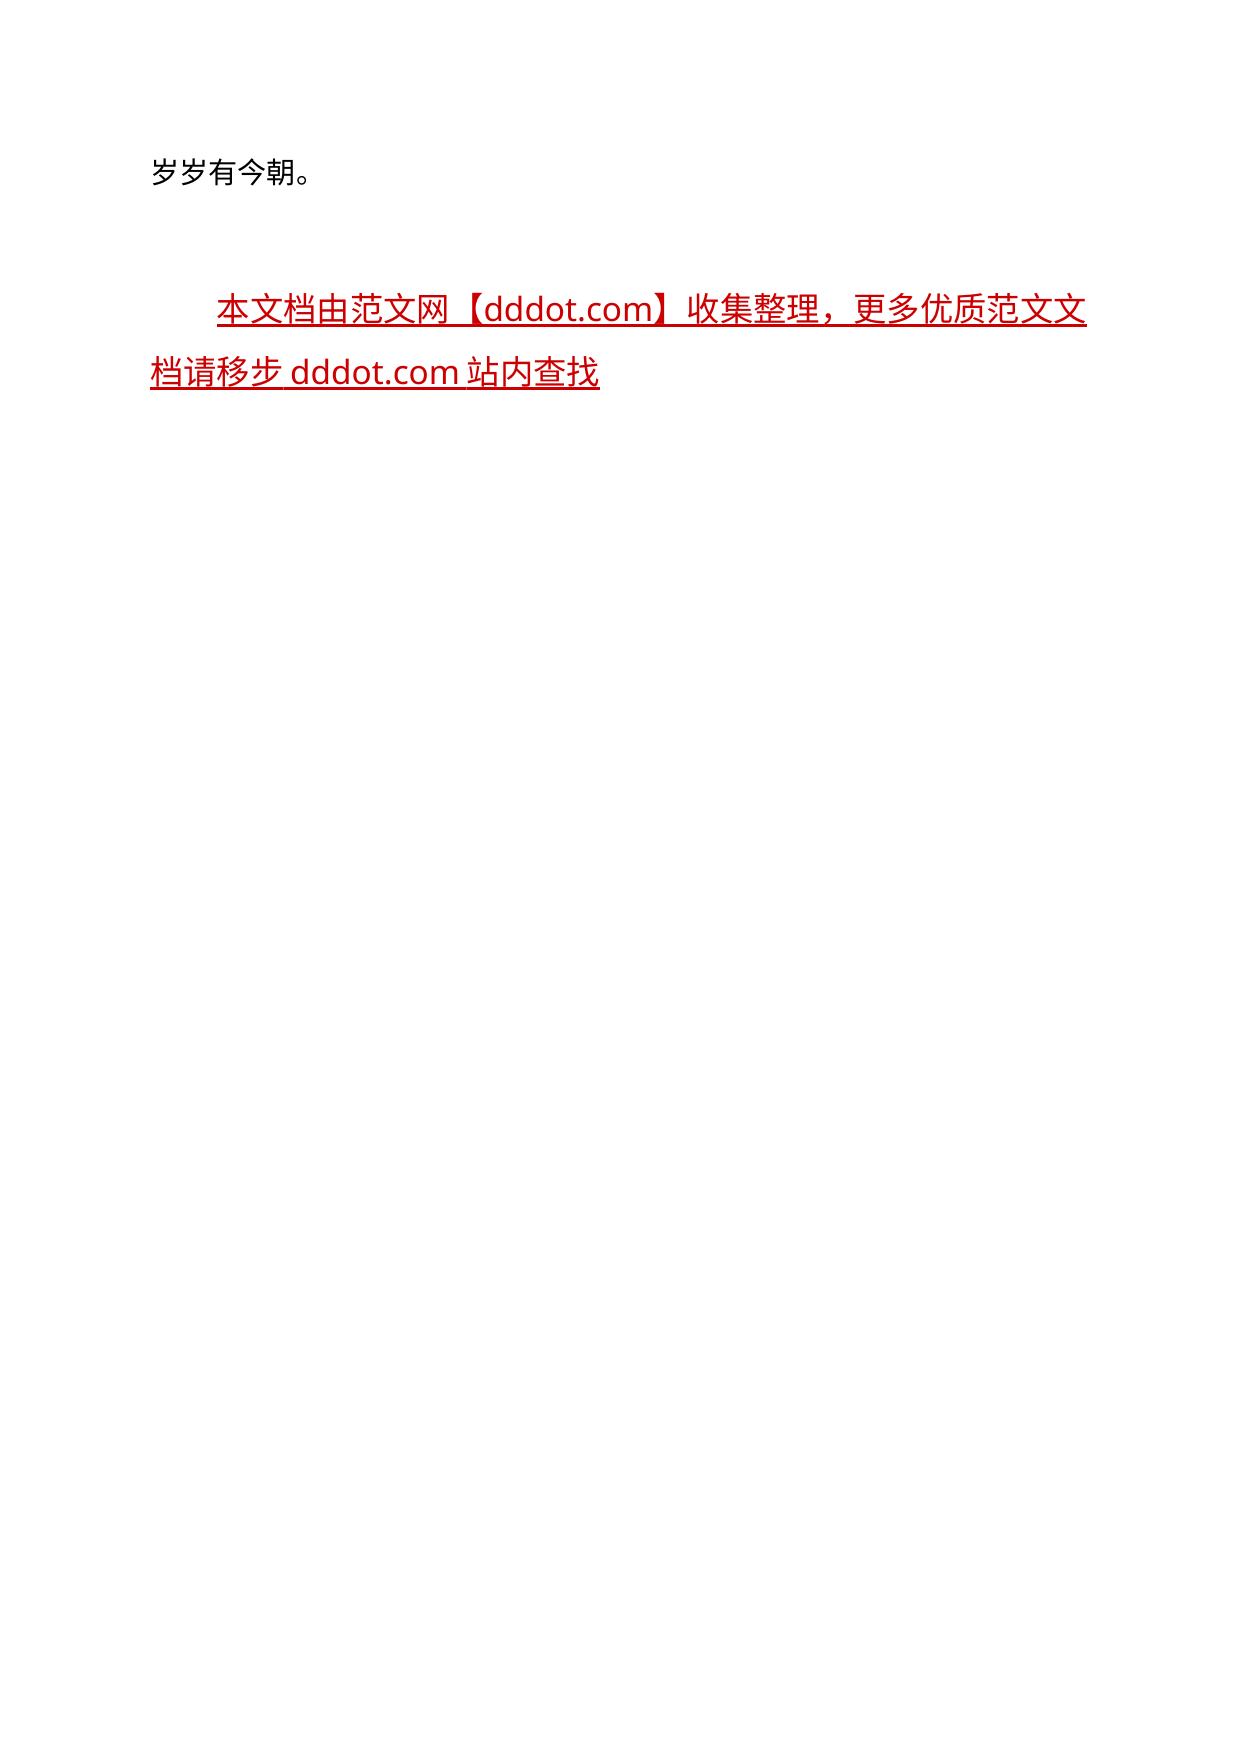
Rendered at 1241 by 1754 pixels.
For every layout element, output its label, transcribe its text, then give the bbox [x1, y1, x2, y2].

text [150, 150, 1090, 192]
text 本文档由范文网【dddot.com】收集整理，更多优质范文文档请移步dddot.com站内查找 [150, 283, 1090, 394]
